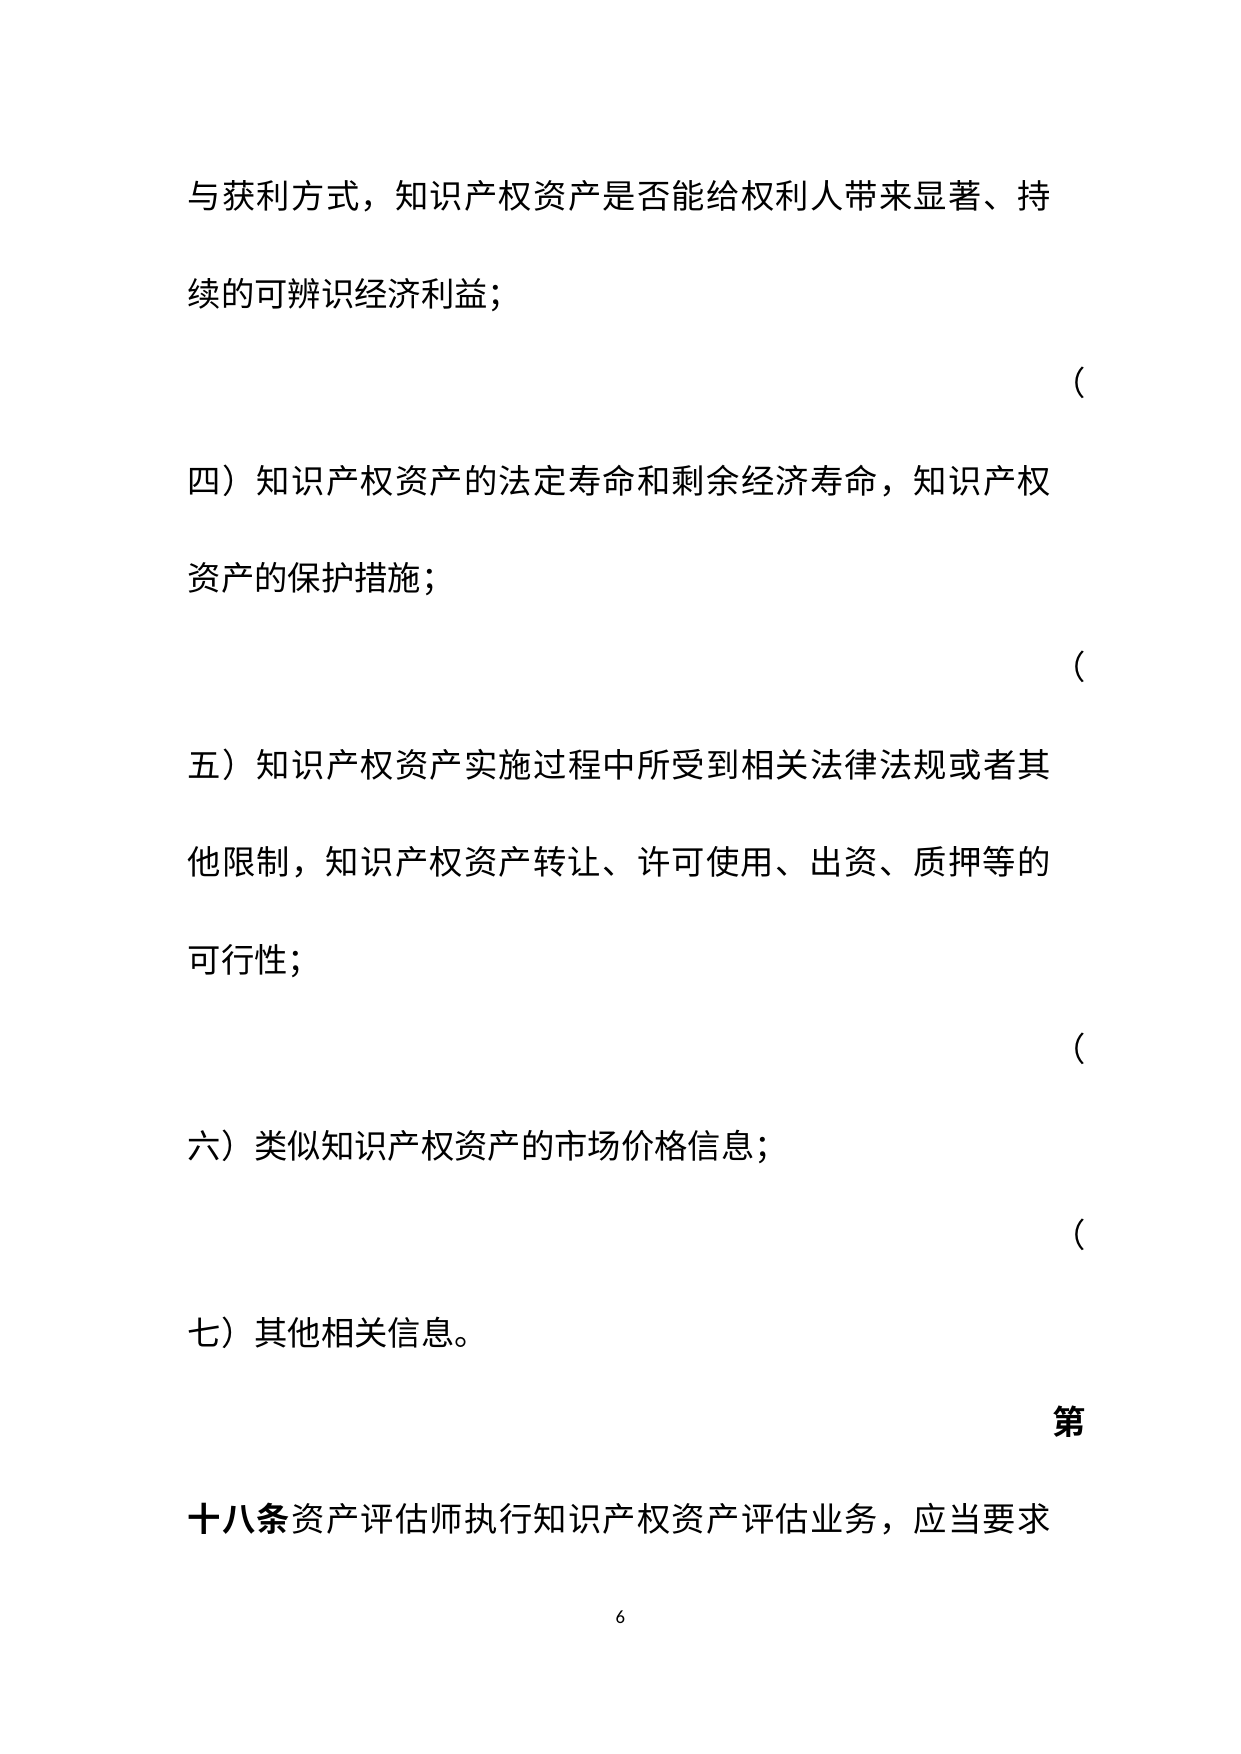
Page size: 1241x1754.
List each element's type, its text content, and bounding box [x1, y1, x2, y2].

text （七）其他相关信息。 [187, 1201, 1053, 1363]
text （五）知识产权资产实施过程中所受到相关法律法规或者其他限制，知识产权资产转让、许可使用、出资、质押等的可行性； [187, 633, 1053, 990]
text （四）知识产权资产的法定寿命和剩余经济寿命，知识产权资产的保护措施； [187, 348, 1053, 608]
text （六）类似知识产权资产的市场价格信息； [187, 1014, 1053, 1177]
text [187, 1387, 1053, 1550]
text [187, 162, 1053, 324]
